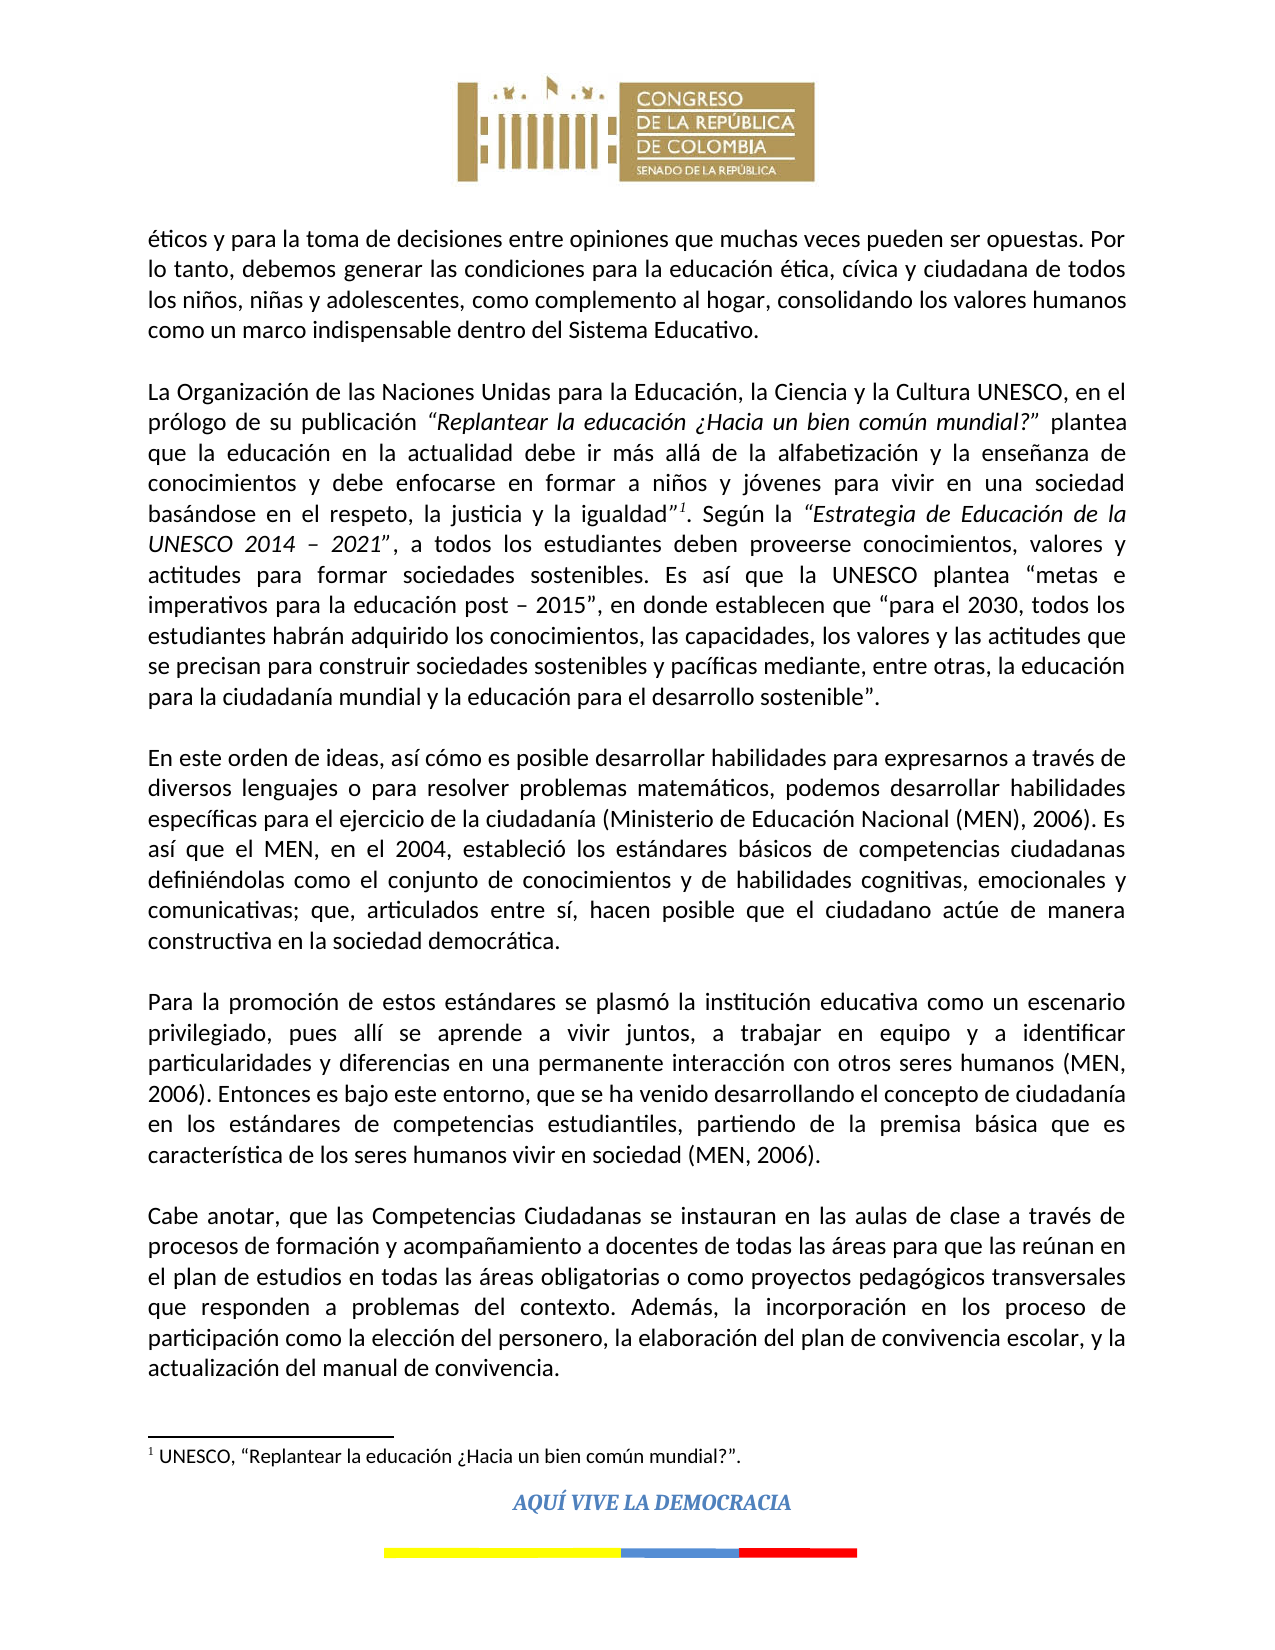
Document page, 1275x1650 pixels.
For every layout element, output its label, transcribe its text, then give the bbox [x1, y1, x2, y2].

text Cabe anotar, que las Competencias Ciudadanas se instauran en las aulas de clase a través de procesos de formación y acompañamiento a docentes de todas las áreas para que las reúnan en el plan de estudios en todas las áreas obligatorias o como proyectos pedagógicos transversales que responden a problemas del contexto. Además, la incorporación en los proceso de participación como la elección del personero, la elaboración del plan de convivencia escolar, y la actualización del manual de convivencia. [148, 1200, 1127, 1383]
text La Organización de las Naciones Unidas para la Educación, la Ciencia y la Cultura UNESCO, en el prólogo de su publicación “Replantear la educación ¿Hacia un bien común mundial?” plantea que la educación en la actualidad debe ir más allá de la alfabetización y la enseñanza de conocimientos y debe enfocarse en formar a niños y jóvenes para vivir en una sociedad basándose en el respeto, la justicia y la igualdad”. Según la “Estrategia de Educación de la UNESCO 2014 – 2021”, a todos los estudiantes deben proveerse conocimientos, valores y actitudes para formar sociedades sostenibles. Es así que la UNESCO plantea “metas e imperativos para la educación post – 2015”, en donde establecen que “para el 2030, todos los estudiantes habrán adquirido los conocimientos, las capacidades, los valores y las actitudes que se precisan para construir sociedades sostenibles y pacíficas mediante, entre otras, la educación para la ciudadanía mundial y la educación para el desarrollo sostenible”. [148, 376, 1127, 711]
text En este orden de ideas, así cómo es posible desarrollar habilidades para expresarnos a través de diversos lenguajes o para resolver problemas matemáticos, podemos desarrollar habilidades específicas para el ejercicio de la ciudadanía (Ministerio de Educación Nacional (MEN), 2006). Es así que el MEN, en el 2004, estableció los estándares básicos de competencias ciudadanas definiéndolas como el conjunto de conocimientos y de habilidades cognitivas, emocionales y comunicativas; que, articulados entre sí, hacen posible que el ciudadano actúe de manera constructiva en la sociedad democrática. [148, 742, 1127, 956]
text Para la promoción de estos estándares se plasmó la institución educativa como un escenario privilegiado, pues allí se aprende a vivir juntos, a trabajar en equipo y a identificar particularidades y diferencias en una permanente interacción con otros seres humanos (MEN, 2006). Entonces es bajo este entorno, que se ha venido desarrollando el concepto de ciudadanía en los estándares de competencias estudiantiles, partiendo de la premisa básica que es característica de los seres humanos vivir en sociedad (MEN, 2006). [148, 986, 1127, 1169]
picture [450, 73, 826, 192]
